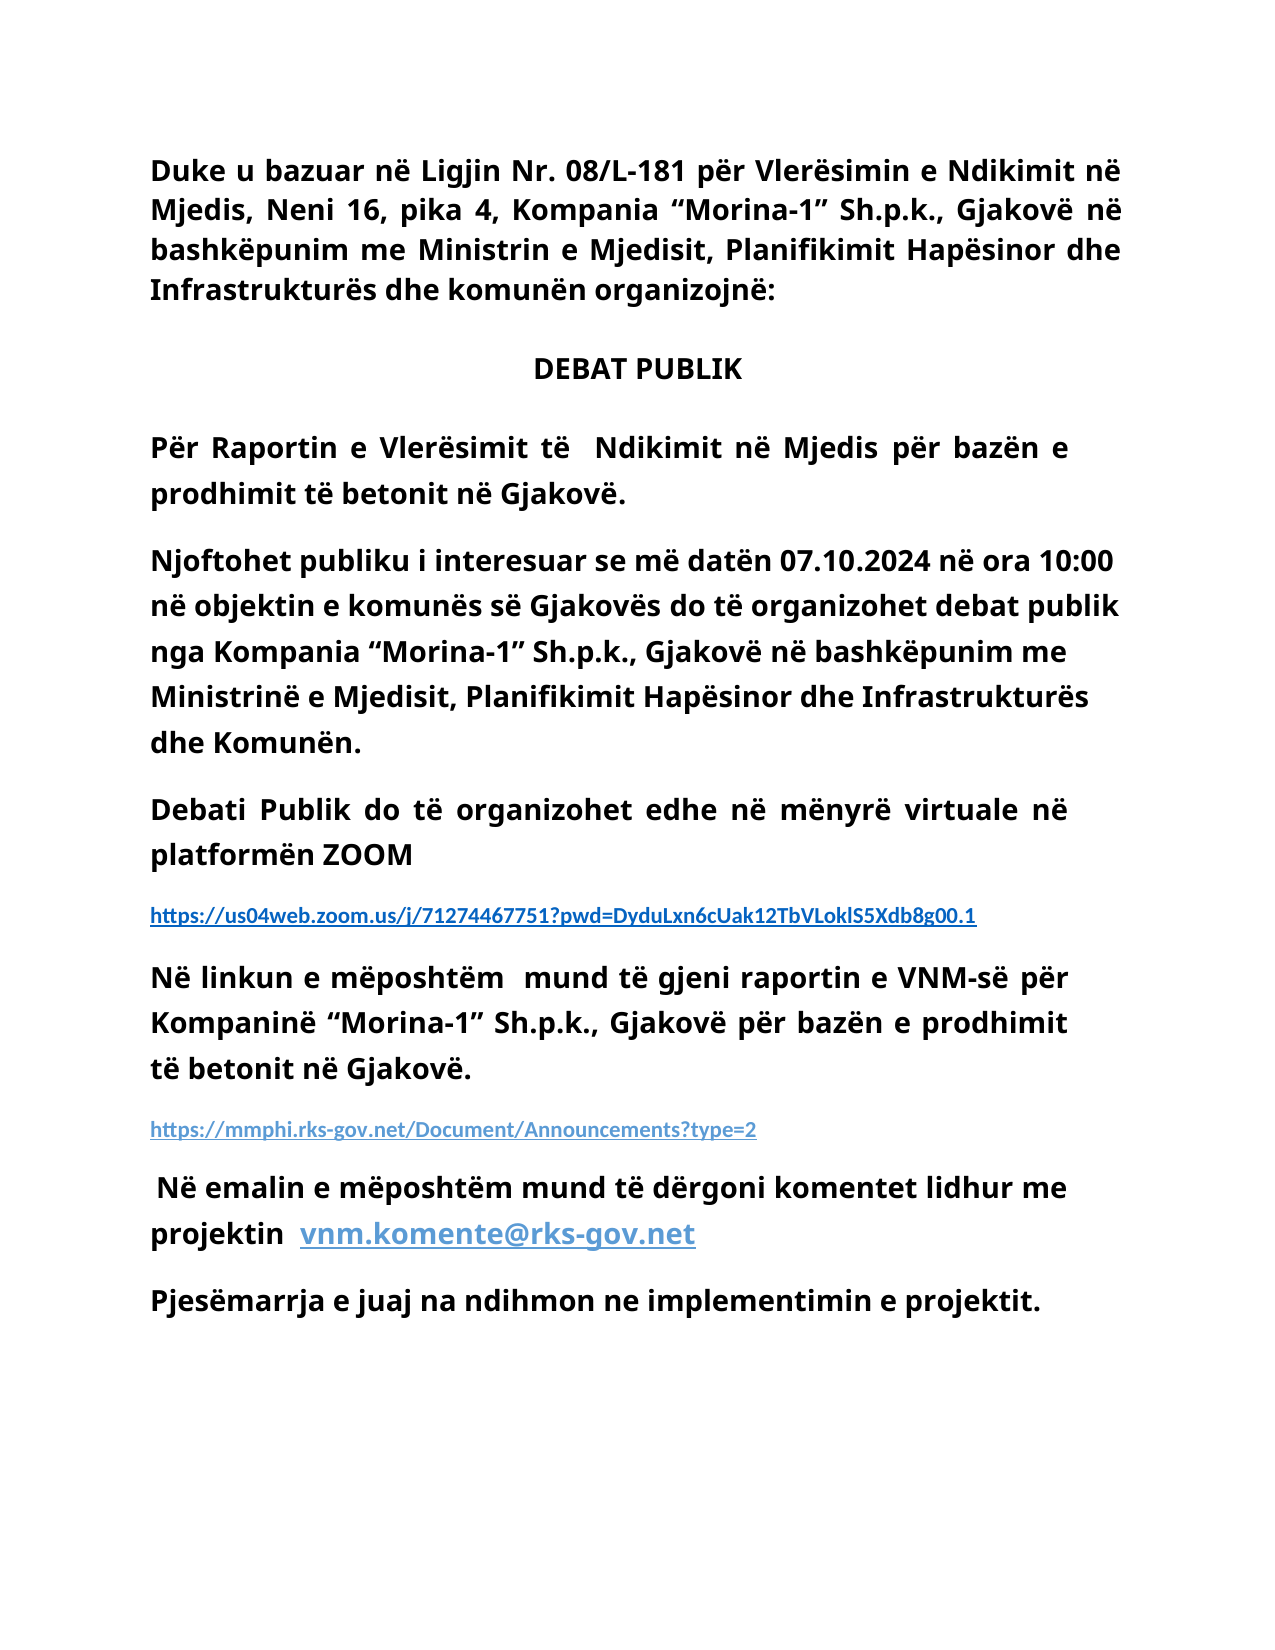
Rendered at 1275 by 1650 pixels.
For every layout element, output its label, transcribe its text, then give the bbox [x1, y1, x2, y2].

text Në linkun e mëposhtëm mund të gjeni raportin e VNM-së për Kompaninë “Morina-1” Sh.p.k., Gjakovë për bazën e prodhimit të betonit në Gjakovë. [150, 957, 1069, 1088]
text Njoftohet publiku i interesuar se më datën 07.10.2024 në ora 10:00 në objektin e komunës së Gjakovës do të organizohet debat publik nga Kompania “Morina-1” Sh.p.k., Gjakovë në bashkëpunim me Ministrinë e Mjedisit, Planifikimit Hapësinor dhe Infrastrukturës dhe Komunën. [150, 540, 1125, 762]
text Për Raportin e Vlerësimit të Ndikimit në Mjedis për bazën e prodhimit të betonit në Gjakovë. [150, 428, 1069, 513]
text Pjesëmarrja e juaj na ndihmon ne implementimin e projektit. [150, 1280, 1069, 1319]
text Duke u bazuar në Ligjin Nr. 08/L-181 për Vlerësimin e Ndikimit në Mjedis, Neni 16, pika 4, Kompania “Morina-1” Sh.p.k., Gjakovë në bashkëpunim me Ministrin e Mjedisit, Planifikimit Hapësinor dhe Infrastrukturës dhe komunën organizojnë: [150, 150, 1122, 309]
text Debati Publik do të organizohet edhe në mënyrë virtuale në platformën ZOOM [150, 789, 1069, 874]
text DEBAT PUBLIK [150, 348, 1125, 388]
text Në emalin e mëposhtëm mund të dërgoni komentet lidhur me projektin vnm.komente@rks-gov.net [150, 1168, 1069, 1253]
text https://us04web.zoom.us/j/71274467751?pwd=DyduLxn6cUak12TbVLoklS5Xdb8g00.1 [150, 901, 1125, 929]
text https://mmphi.rks-gov.net/Document/Announcements?type=2 [150, 1115, 1069, 1143]
